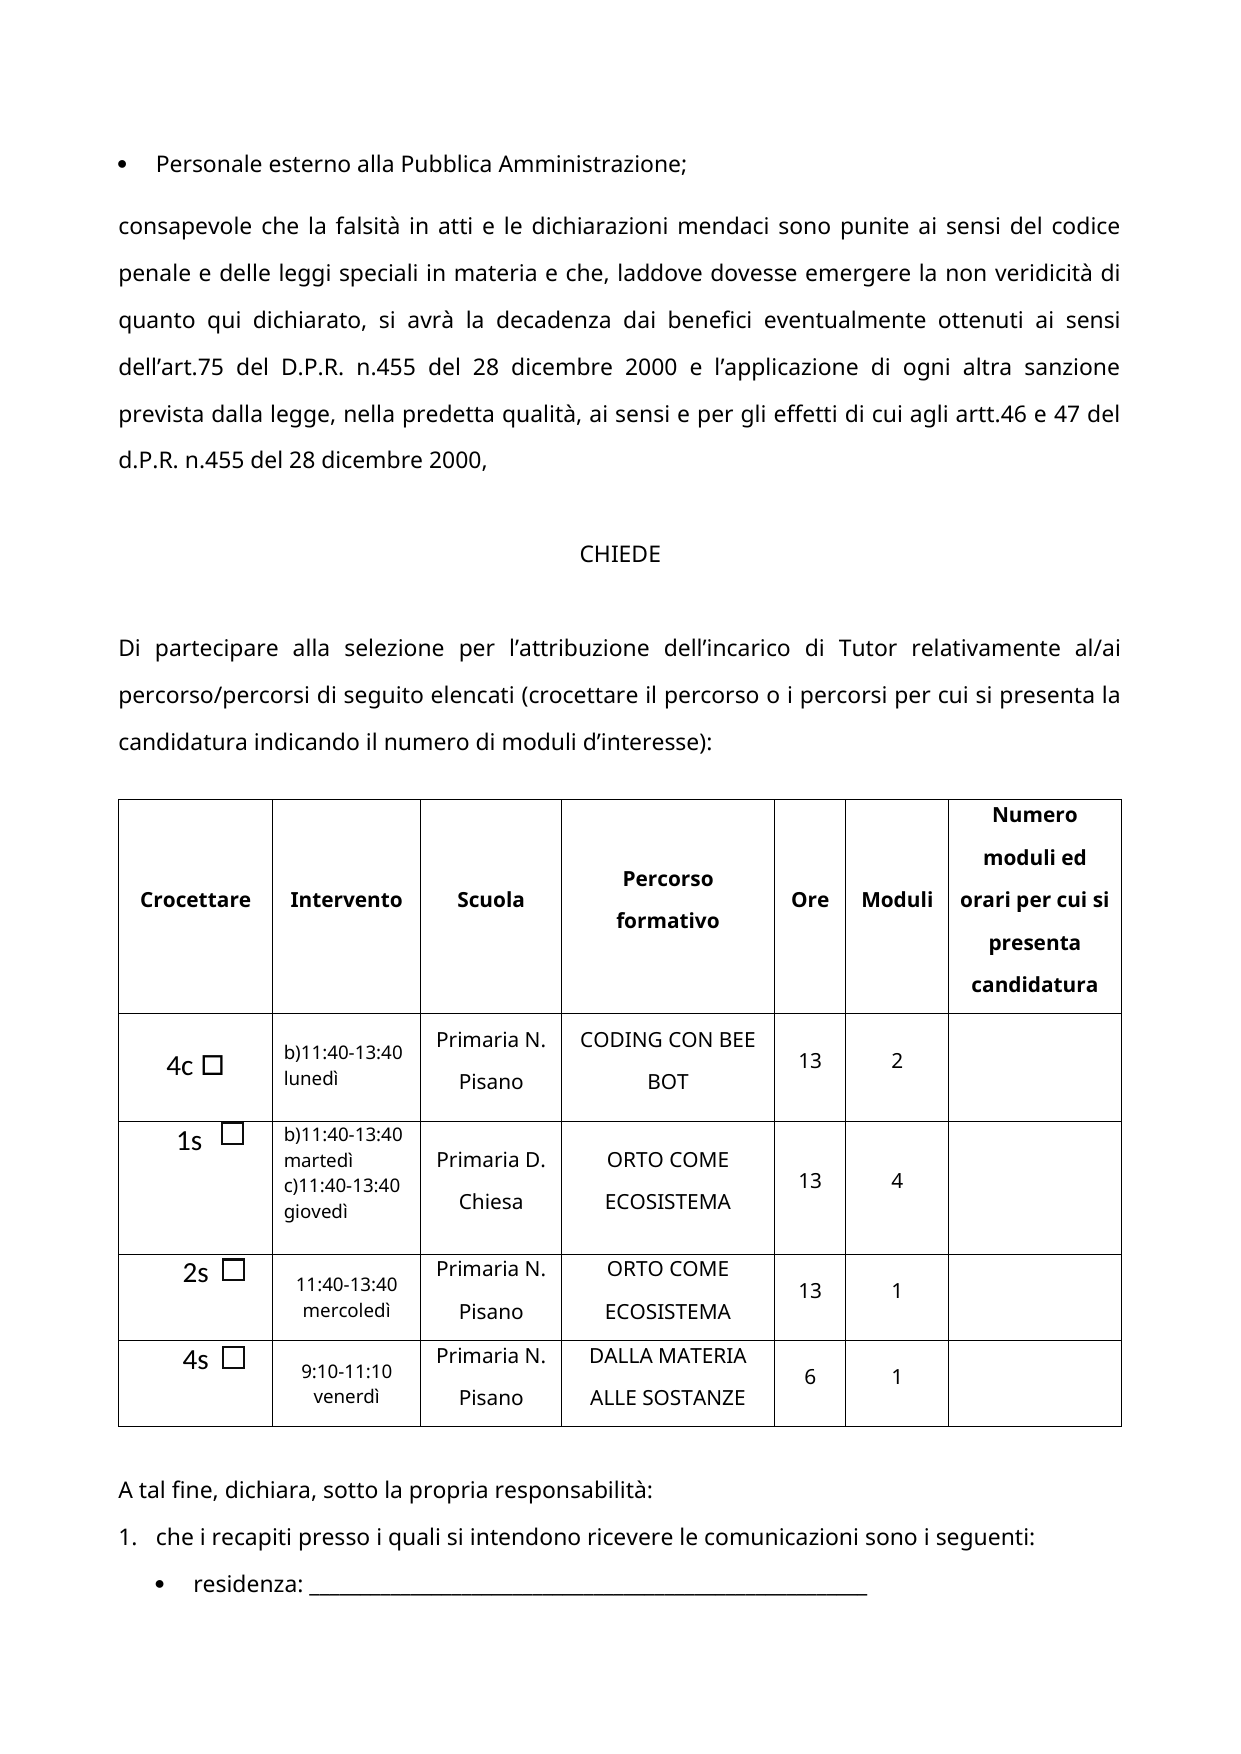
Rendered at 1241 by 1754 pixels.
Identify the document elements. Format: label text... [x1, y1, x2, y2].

table_cell b)11:40-13:40 lunedì [273, 1014, 420, 1121]
table_header Intervento [273, 800, 420, 1013]
table_cell [949, 1122, 1121, 1253]
table_cell Primaria D. Chiesa [421, 1122, 561, 1253]
table_cell 9:10-11:10 venerdì [273, 1341, 420, 1426]
table_cell ORTO COME ECOSISTEMA [562, 1122, 774, 1253]
list residenza: _______________________________________________________ [156, 1568, 1122, 1599]
table_cell 1 [846, 1341, 948, 1426]
text Di partecipare alla selezione per l’attribuzione dell’incarico di Tutor relativamente al/ai percorso/percorsi di seguito elencati (crocettare il percorso o i percorsi per cui si presenta la candidatura indicando il numero di moduli d’interesse): [118, 632, 1122, 757]
table_cell 13 [775, 1255, 845, 1340]
text consapevole che la falsità in atti e le dichiarazioni mendaci sono punite ai sensi del codice penale e delle leggi speciali in materia e che, laddove dovesse emergere la non veridicità di quanto qui dichiarato, si avrà la decadenza dai benefici eventualmente ottenuti ai sensi dell’art.75 del D.P.R. n.455 del 28 dicembre 2000 e l’applicazione di ogni altra sanzione prevista dalla legge, nella predetta qualità, ai sensi e per gli effetti di cui agli artt.46 e 47 del d.P.R. n.455 del 28 dicembre 2000, [118, 210, 1122, 476]
table_header Percorso formativo [562, 800, 774, 1013]
table_cell 13 [775, 1014, 845, 1121]
table_cell 11:40-13:40 mercoledì [273, 1255, 420, 1340]
table_cell 2 [846, 1014, 948, 1121]
table_cell Primaria N. Pisano [421, 1014, 561, 1121]
table_cell 1s [119, 1122, 272, 1253]
table_cell 4c □ [119, 1014, 272, 1121]
table_cell Primaria N. Pisano [421, 1255, 561, 1340]
table_header Crocettare [119, 800, 272, 1013]
text CHIEDE [118, 538, 1122, 569]
table_cell 4s [119, 1341, 272, 1426]
table_cell [949, 1014, 1121, 1121]
table_cell CODING CON BEE BOT [562, 1014, 774, 1121]
table_cell 1 [846, 1255, 948, 1340]
table_cell 4 [846, 1122, 948, 1253]
table_header Numero moduli ed orari per cui si presenta candidatura [949, 800, 1121, 1013]
table_cell Primaria N. Pisano [421, 1341, 561, 1426]
table_cell 6 [775, 1341, 845, 1426]
table_header Ore [775, 800, 845, 1013]
list che i recapiti presso i quali si intendono ricevere le comunicazioni sono i seguenti: [118, 1521, 1122, 1552]
table_cell ORTO COME ECOSISTEMA [562, 1255, 774, 1340]
table_header Scuola [421, 800, 561, 1013]
list Personale esterno alla Pubblica Amministrazione; [118, 148, 1122, 179]
table_header Moduli [846, 800, 948, 1013]
table_cell [949, 1255, 1121, 1340]
table_cell DALLA MATERIA ALLE SOSTANZE [562, 1341, 774, 1426]
table_cell 2s [119, 1255, 272, 1340]
text A tal fine, dichiara, sotto la propria responsabilità: [118, 1474, 1122, 1505]
table_cell [949, 1341, 1121, 1426]
table_cell b)11:40-13:40 martedì c)11:40-13:40 giovedì [273, 1122, 420, 1253]
table_cell 13 [775, 1122, 845, 1253]
